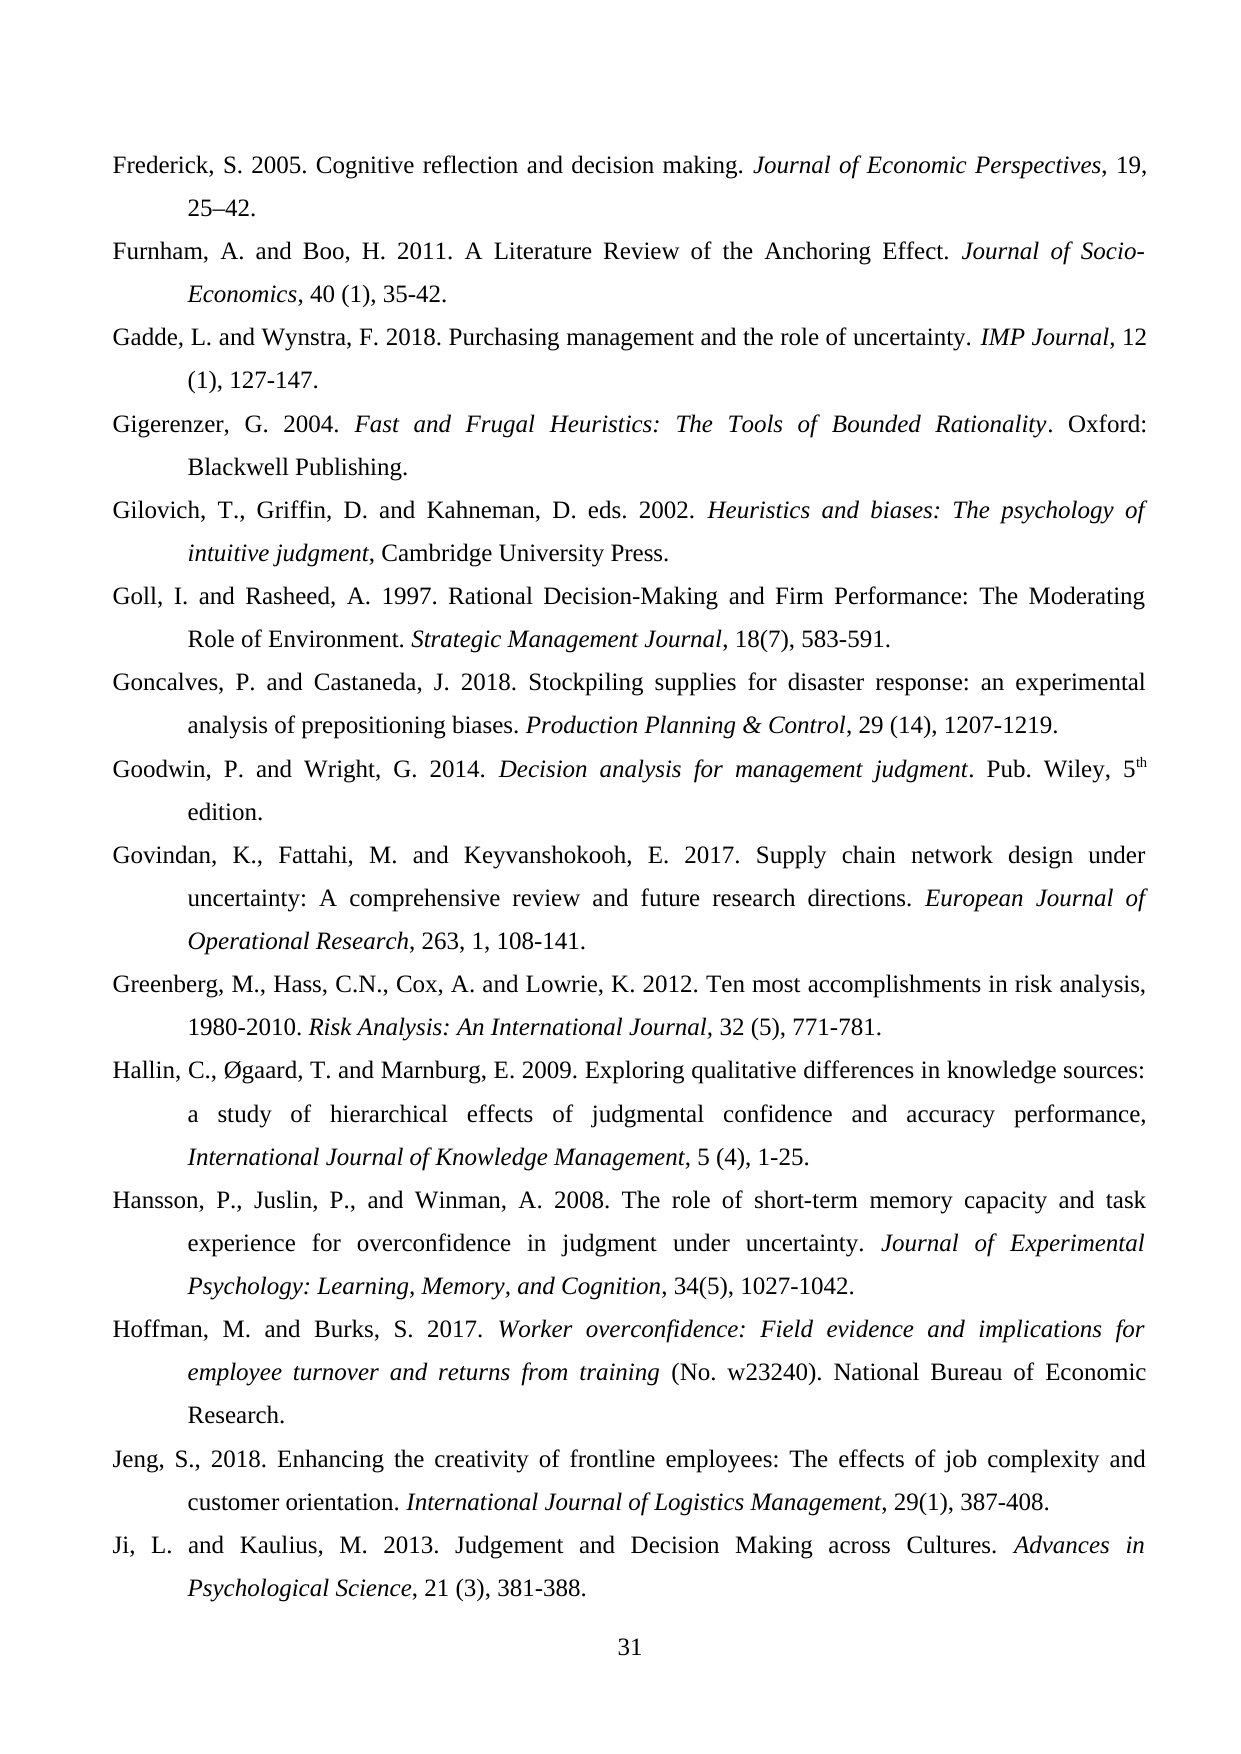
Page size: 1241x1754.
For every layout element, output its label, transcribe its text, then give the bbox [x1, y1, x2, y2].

text Gadde, L. and Wynstra, F. 2018. Purchasing management and the role of uncertainty. IMP Journal, 12 (1), 127-147. [112, 322, 1147, 394]
text Frederick, S. 2005. Cognitive reflection and decision making. Journal of Economic Perspectives, 19, 25–42. [112, 150, 1147, 222]
text Greenberg, M., Hass, C.N., Cox, A. and Lowrie, K. 2012. Ten most accomplishments in risk analysis, 1980-2010. Risk Analysis: An International Journal, 32 (5), 771-781. [112, 969, 1147, 1041]
text Goncalves, P. and Castaneda, J. 2018. Stockpiling supplies for disaster response: an experimental analysis of prepositioning biases. Production Planning & Control, 29 (14), 1207-1219. [112, 667, 1147, 739]
text Hallin, C., Øgaard, T. and Marnburg, E. 2009. Exploring qualitative differences in knowledge sources: a study of hierarchical effects of judgmental confidence and accuracy performance, International Journal of Knowledge Management, 5 (4), 1-25. [112, 1056, 1147, 1171]
text Govindan, K., Fattahi, M. and Keyvanshokooh, E. 2017. Supply chain network design under uncertainty: A comprehensive review and future research directions. European Journal of Operational Research, 263, 1, 108-141. [112, 840, 1147, 955]
text Furnham, A. and Boo, H. 2011. A Literature Review of the Anchoring Effect. Journal of Socio-Economics, 40 (1), 35-42. [112, 236, 1147, 308]
text Jeng, S., 2018. Enhancing the creativity of frontline employees: The effects of job complexity and customer orientation. International Journal of Logistics Management, 29(1), 387-408. [112, 1444, 1147, 1516]
text Ji, L. and Kaulius, M. 2013. Judgement and Decision Making across Cultures. Advances in Psychological Science, 21 (3), 381-388. [112, 1530, 1147, 1602]
text Gilovich, T., Griffin, D. and Kahneman, D. eds. 2002. Heuristics and biases: The psychology of intuitive judgment, Cambridge University Press. [112, 495, 1147, 567]
text Gigerenzer, G. 2004. Fast and Frugal Heuristics: The Tools of Bounded Rationality. Oxford: Blackwell Publishing. [112, 409, 1147, 481]
text Hansson, P., Juslin, P., and Winman, A. 2008. The role of short-term memory capacity and task experience for overconfidence in judgment under uncertainty. Journal of Experimental Psychology: Learning, Memory, and Cognition, 34(5), 1027-1042. [112, 1185, 1147, 1300]
text Hoffman, M. and Burks, S. 2017. Worker overconfidence: Field evidence and implications for employee turnover and returns from training (No. w23240). National Bureau of Economic Research. [112, 1314, 1147, 1429]
text Goll, I. and Rasheed, A. 1997. Rational Decision-Making and Firm Performance: The Moderating Role of Environment. Strategic Management Journal, 18(7), 583-591. [112, 581, 1147, 653]
text Goodwin, P. and Wright, G. 2014. Decision analysis for management judgment. Pub. Wiley, 5th edition. [112, 754, 1147, 826]
